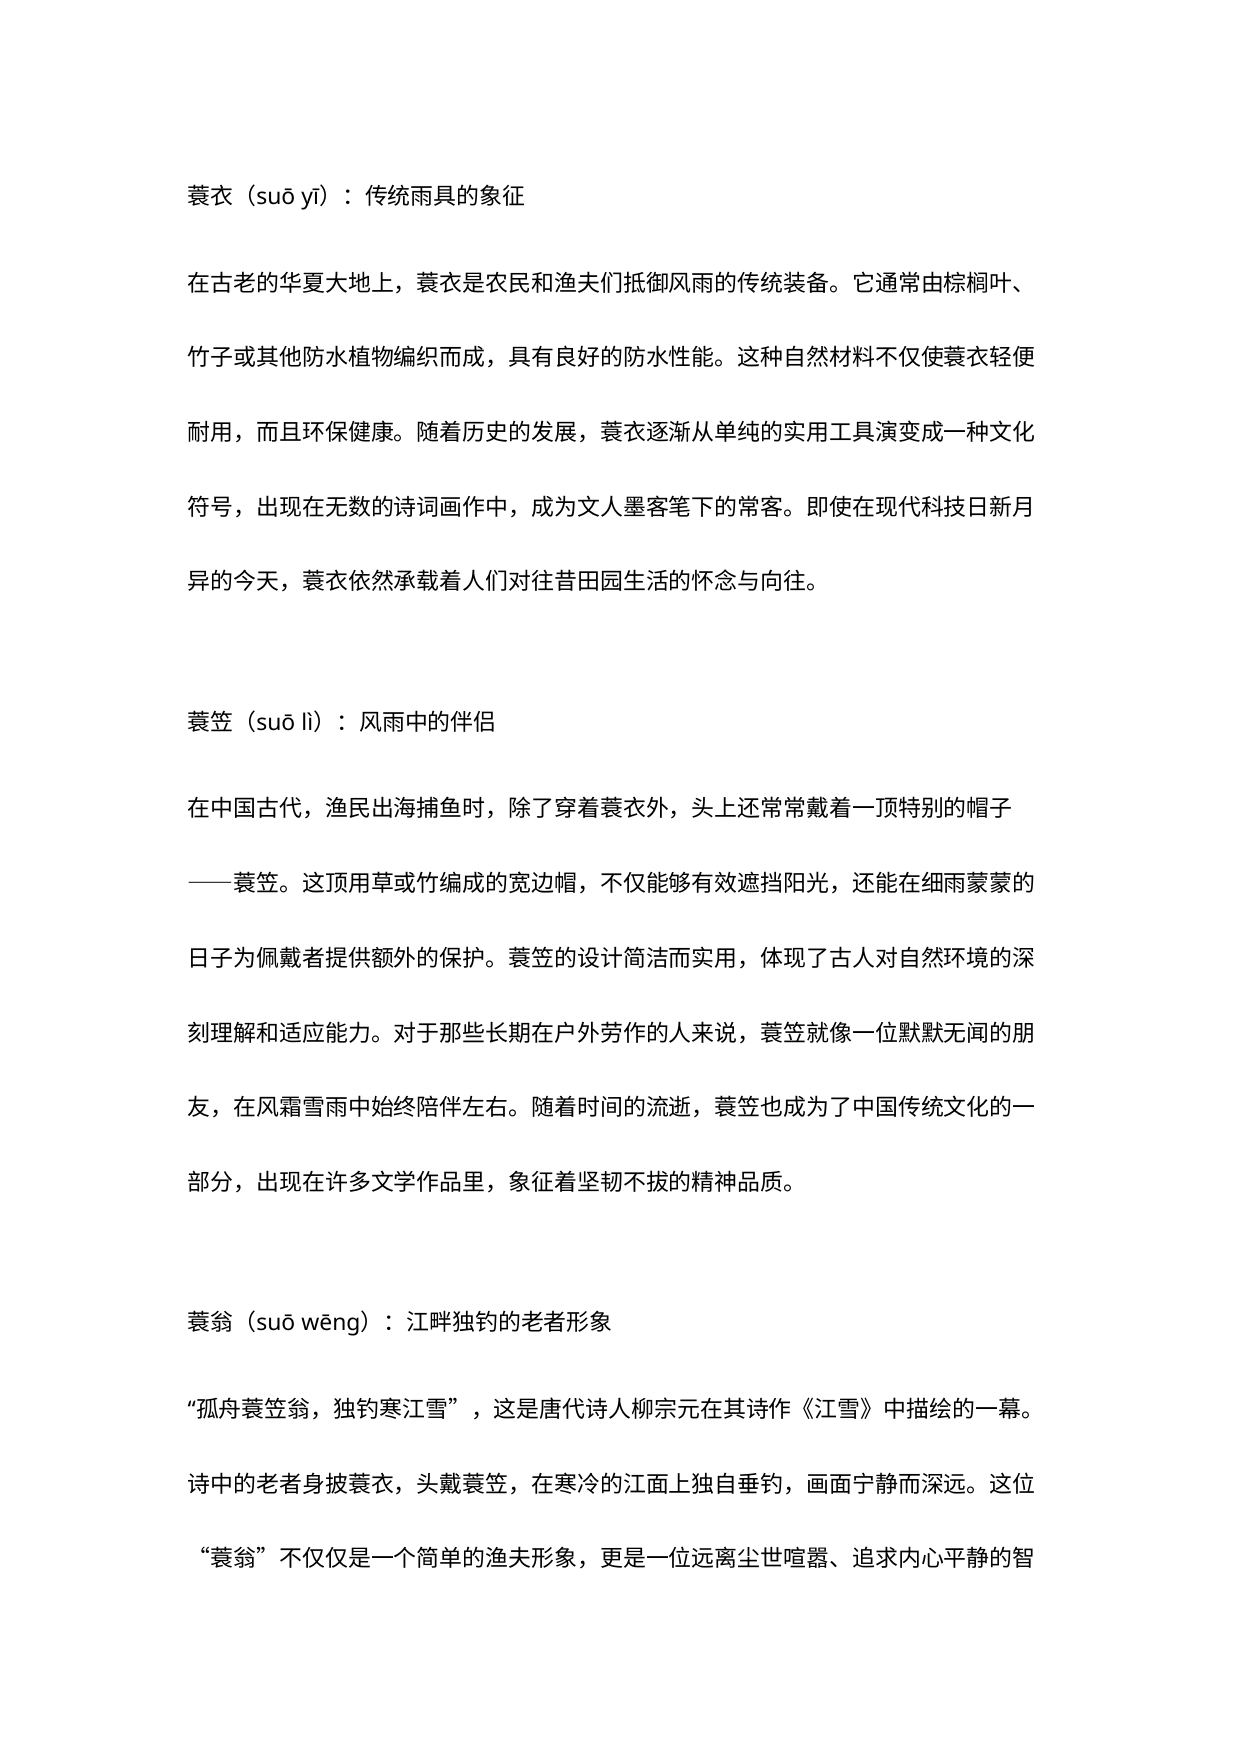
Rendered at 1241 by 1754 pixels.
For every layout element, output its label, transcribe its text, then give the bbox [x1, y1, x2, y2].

text 蓑笠（suō lì）：风雨中的伴侣 [187, 688, 1053, 753]
text 蓑衣（suō yī）：传统雨具的象征 [187, 162, 1053, 227]
text 在古老的华夏大地上，蓑衣是农民和渔夫们抵御风雨的传统装备。它通常由棕榈叶、竹子或其他防水植物编织而成，具有良好的防水性能。这种自然材料不仅使蓑衣轻便耐用，而且环保健康。随着历史的发展，蓑衣逐渐从单纯的实用工具演变成一种文化符号，出现在无数的诗词画作中，成为文人墨客笔下的常客。即使在现代科技日新月异的今天，蓑衣依然承载着人们对往昔田园生活的怀念与向往。 [187, 249, 1053, 612]
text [187, 1375, 1053, 1589]
text 在中国古代，渔民出海捕鱼时，除了穿着蓑衣外，头上还常常戴着一顶特别的帽子——蓑笠。这顶用草或竹编成的宽边帽，不仅能够有效遮挡阳光，还能在细雨蒙蒙的日子为佩戴者提供额外的保护。蓑笠的设计简洁而实用，体现了古人对自然环境的深刻理解和适应能力。对于那些长期在户外劳作的人来说，蓑笠就像一位默默无闻的朋友，在风霜雪雨中始终陪伴左右。随着时间的流逝，蓑笠也成为了中国传统文化的一部分，出现在许多文学作品里，象征着坚韧不拔的精神品质。 [187, 774, 1053, 1213]
text 蓑翁（suō wēng）：江畔独钓的老者形象 [187, 1288, 1053, 1353]
